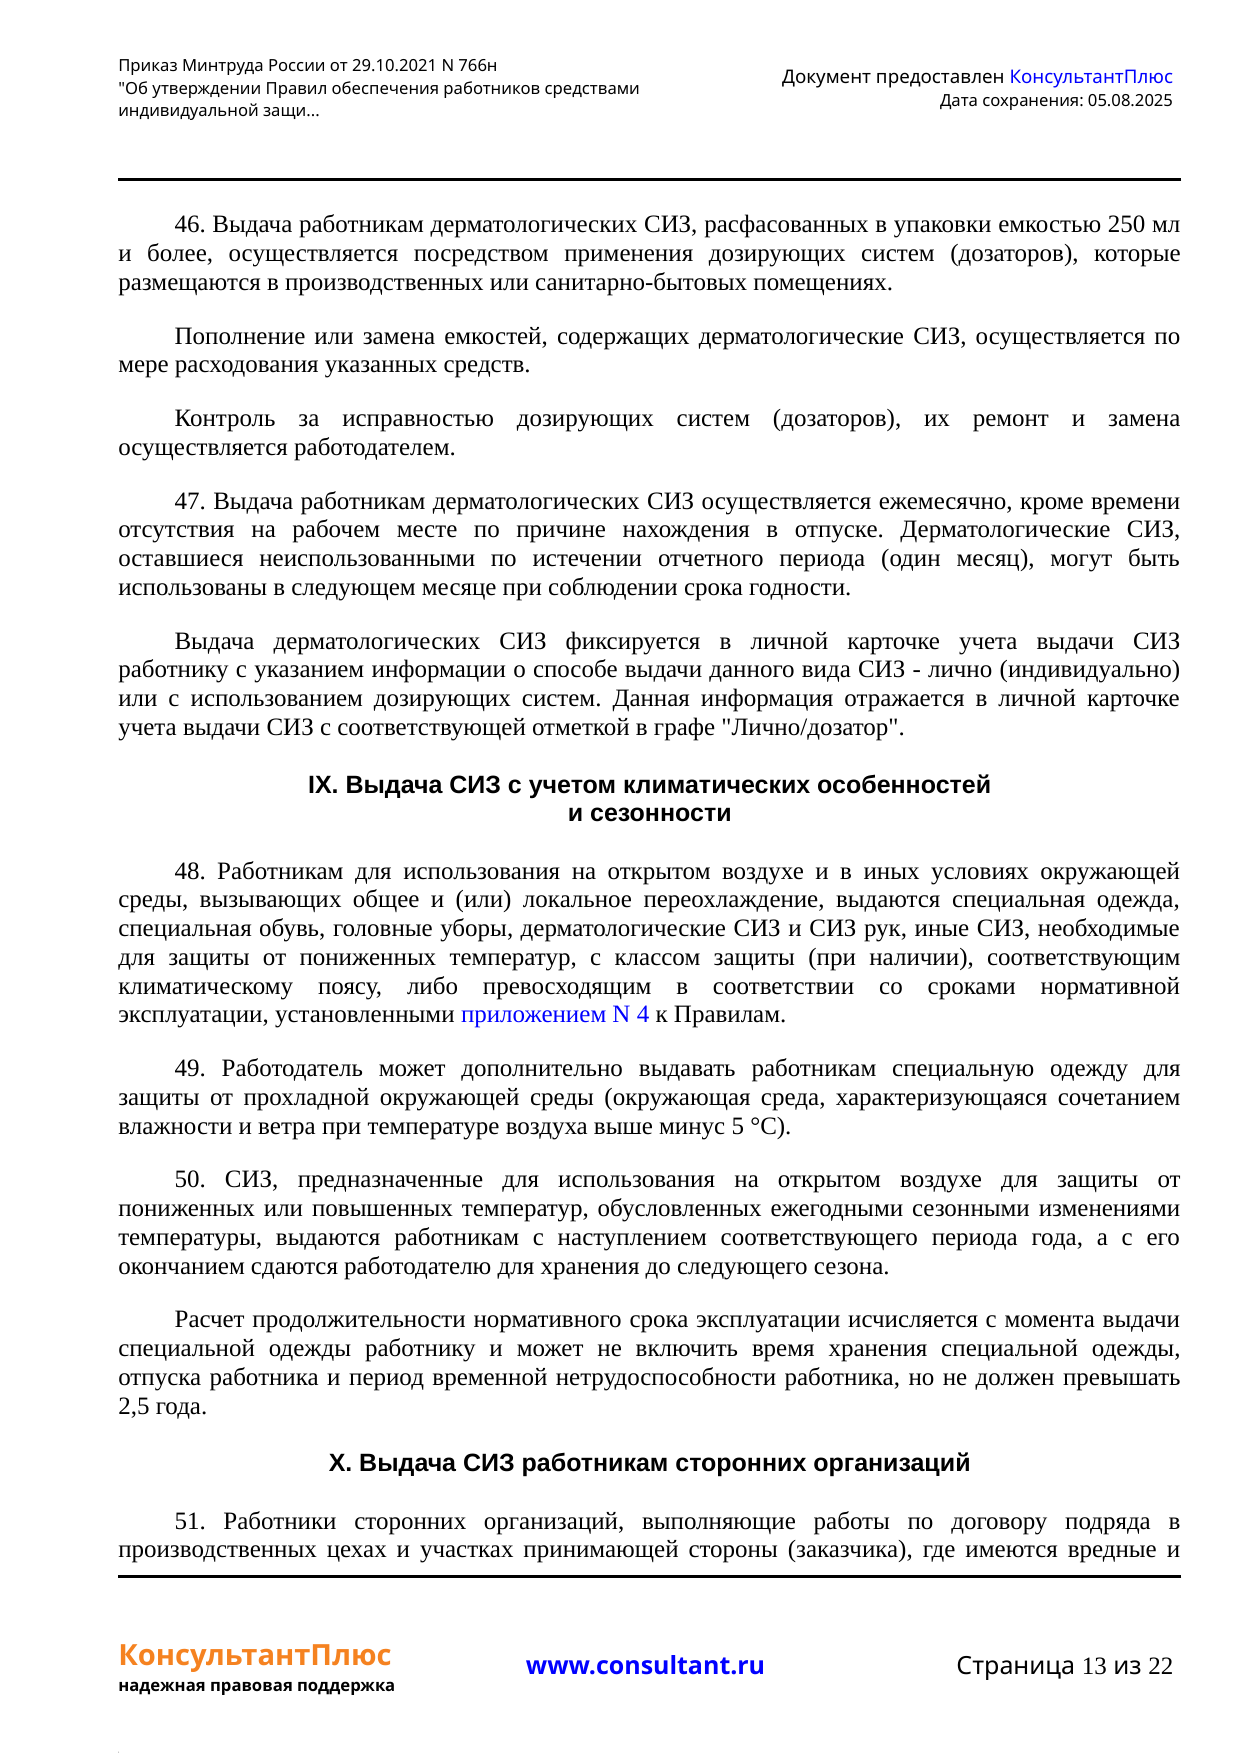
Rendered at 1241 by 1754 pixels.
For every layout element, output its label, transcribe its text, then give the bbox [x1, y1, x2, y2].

text Контроль за исправностью дозирующих систем (дозаторов), их ремонт и замена осуществляется работодателем. [118, 403, 1181, 461]
text 48. Работникам для использования на открытом воздухе и в иных условиях окружающей среды, вызывающих общее и (или) локальное переохлаждение, выдаются специальная одежда, специальная обувь, головные уборы, дерматологические СИЗ и СИЗ рук, иные СИЗ, необходимые для защиты от пониженных температур, с классом защиты (при наличии), соответствующим климатическому поясу, либо превосходящим в соответствии со сроками нормативной эксплуатации, установленными приложением N 4 к Правилам. [118, 856, 1181, 1028]
title и сезонности [118, 798, 1181, 827]
text 49. Работодатель может дополнительно выдавать работникам специальную одежду для защиты от прохладной окружающей среды (окружающая среда, характеризующаяся сочетанием влажности и ветра при температуре воздуха выше минус 5 °C). [118, 1053, 1181, 1139]
text 50. СИЗ, предназначенные для использования на открытом воздухе для защиты от пониженных или повышенных температур, обусловленных ежегодными сезонными изменениями температуры, выдаются работникам с наступлением соответствующего периода года, а с его окончанием сдаются работодателю для хранения до следующего сезона. [118, 1164, 1181, 1279]
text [118, 1506, 1181, 1563]
text Пополнение или замена емкостей, содержащих дерматологические СИЗ, осуществляется по мере расходования указанных средств. [118, 321, 1181, 378]
text 47. Выдача работникам дерматологических СИЗ осуществляется ежемесячно, кроме времени отсутствия на рабочем месте по причине нахождения в отпуске. Дерматологические СИЗ, оставшиеся неиспользованными по истечении отчетного периода (один месяц), могут быть использованы в следующем месяце при соблюдении срока годности. [118, 486, 1181, 601]
title IX. Выдача СИЗ с учетом климатических особенностей [118, 769, 1181, 798]
title X. Выдача СИЗ работникам сторонних организаций [118, 1448, 1181, 1477]
text Расчет продолжительности нормативного срока эксплуатации исчисляется с момента выдачи специальной одежды работнику и может не включить время хранения специальной одежды, отпуска работника и период временной нетрудоспособности работника, но не должен превышать 2,5 года. [118, 1304, 1181, 1419]
text 46. Выдача работникам дерматологических СИЗ, расфасованных в упаковки емкостью 250 мл и более, осуществляется посредством применения дозирующих систем (дозаторов), которые размещаются в производственных или санитарно-бытовых помещениях. [118, 209, 1181, 296]
text Выдача дерматологических СИЗ фиксируется в личной карточке учета выдачи СИЗ работнику с указанием информации о способе выдачи данного вида СИЗ - лично (индивидуально) или с использованием дозирующих систем. Данная информация отражается в личной карточке учета выдачи СИЗ с соответствующей отметкой в графе "Лично/дозатор". [118, 626, 1181, 741]
